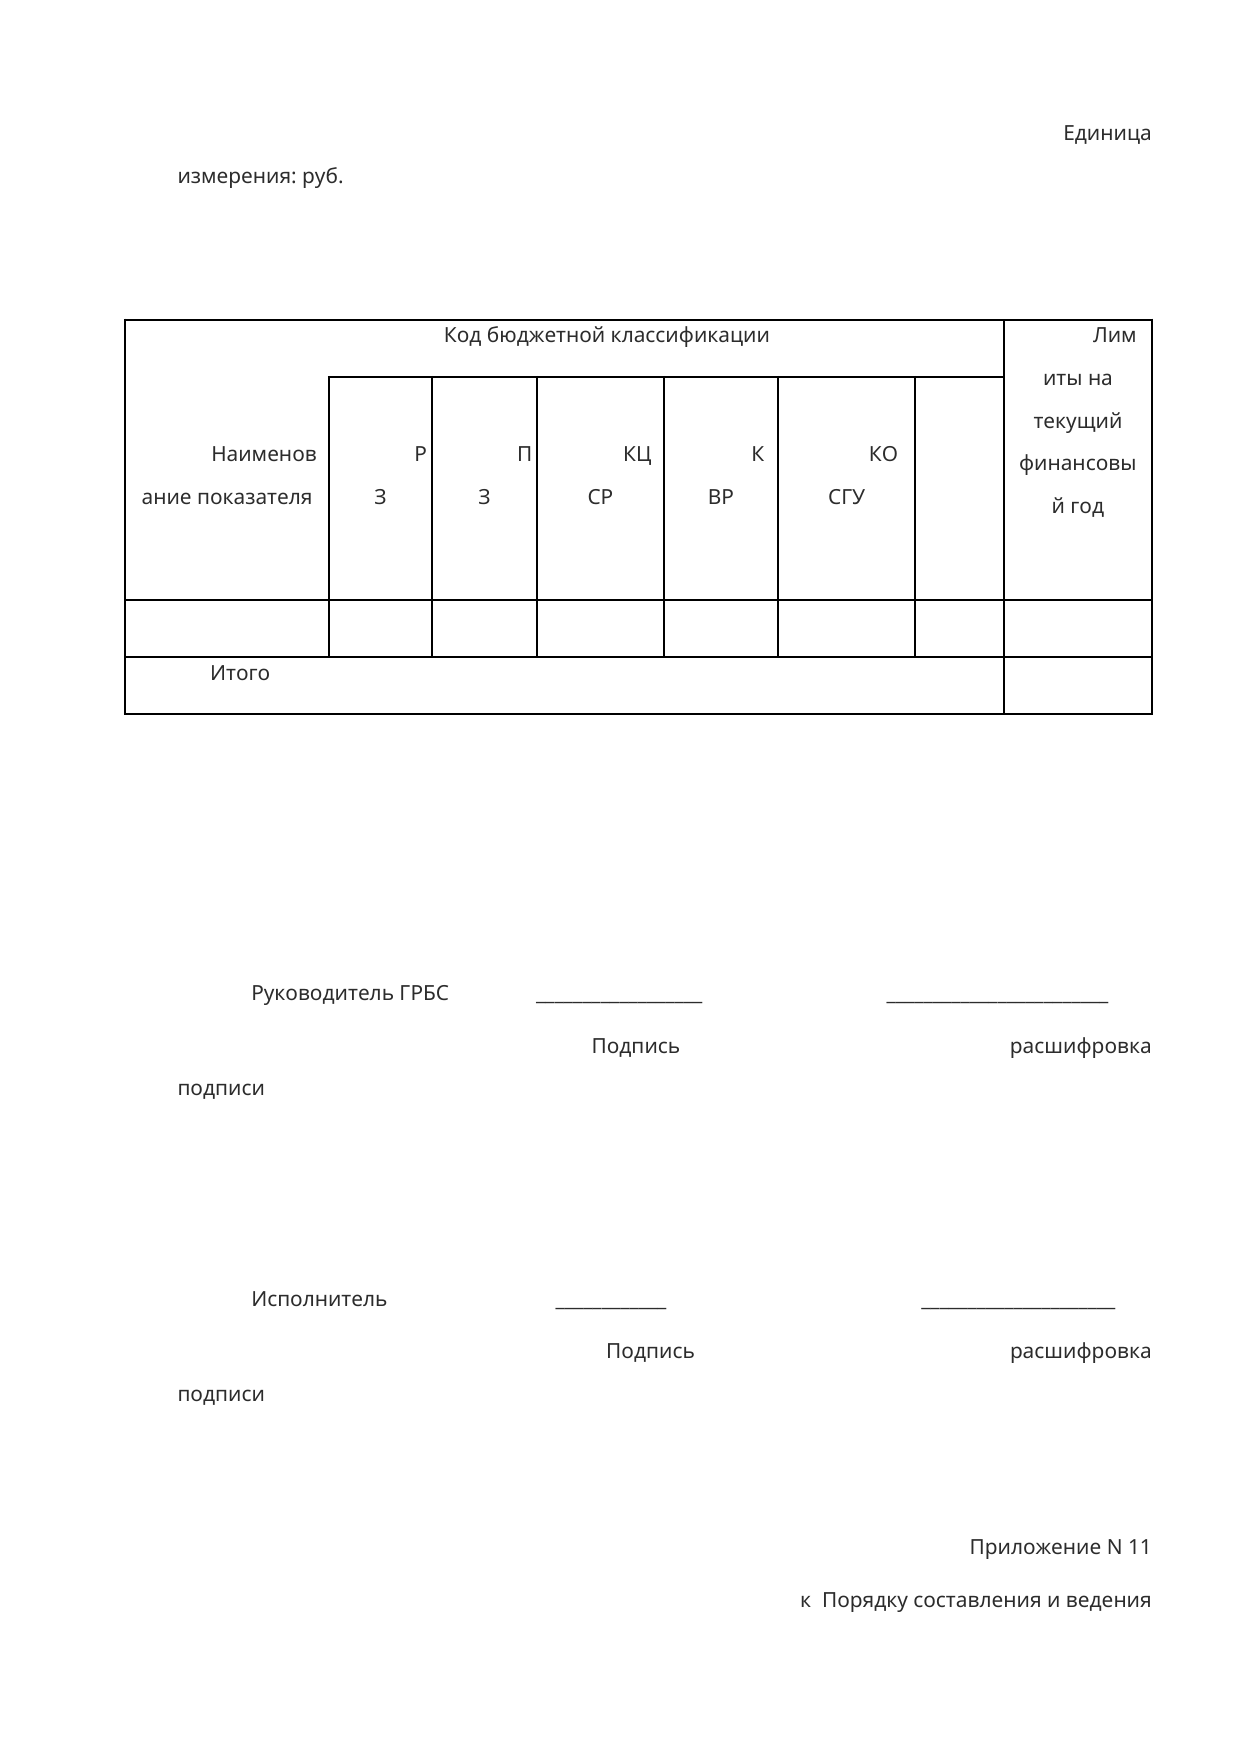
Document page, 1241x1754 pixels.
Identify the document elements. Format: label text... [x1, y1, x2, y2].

table_header Код бюджетной классификации [126, 321, 1003, 376]
table_cell Наименование показателя [126, 376, 328, 599]
table_cell [916, 601, 1003, 656]
table_cell [665, 601, 777, 656]
text Подпись расшифровка подписи [177, 1336, 1152, 1407]
table_cell КВР [665, 378, 777, 599]
table_cell [1005, 601, 1151, 656]
table_cell Итого [126, 658, 1003, 713]
text Руководитель ГРБС __________________ ________________________ [177, 978, 1152, 1007]
text Приложение N 11 [177, 1532, 1152, 1561]
table_cell [126, 601, 328, 656]
table_cell ПЗ [433, 378, 536, 599]
text Единица измерения: руб. [177, 118, 1152, 189]
table_cell [916, 378, 1003, 599]
table_cell [433, 601, 536, 656]
text к Порядку составления и ведения [177, 1585, 1152, 1613]
table_cell [330, 601, 431, 656]
table_cell КЦСР [538, 378, 663, 599]
table_cell РЗ [330, 378, 431, 599]
table_cell [1005, 658, 1151, 713]
table_cell КОСГУ [779, 378, 914, 599]
table_cell [779, 601, 914, 656]
text Подпись расшифровка подписи [177, 1031, 1152, 1102]
table_cell [538, 601, 663, 656]
table_header Лимиты на текущий финансовый год [1005, 321, 1151, 599]
text Исполнитель ____________ _____________________ [177, 1284, 1152, 1312]
